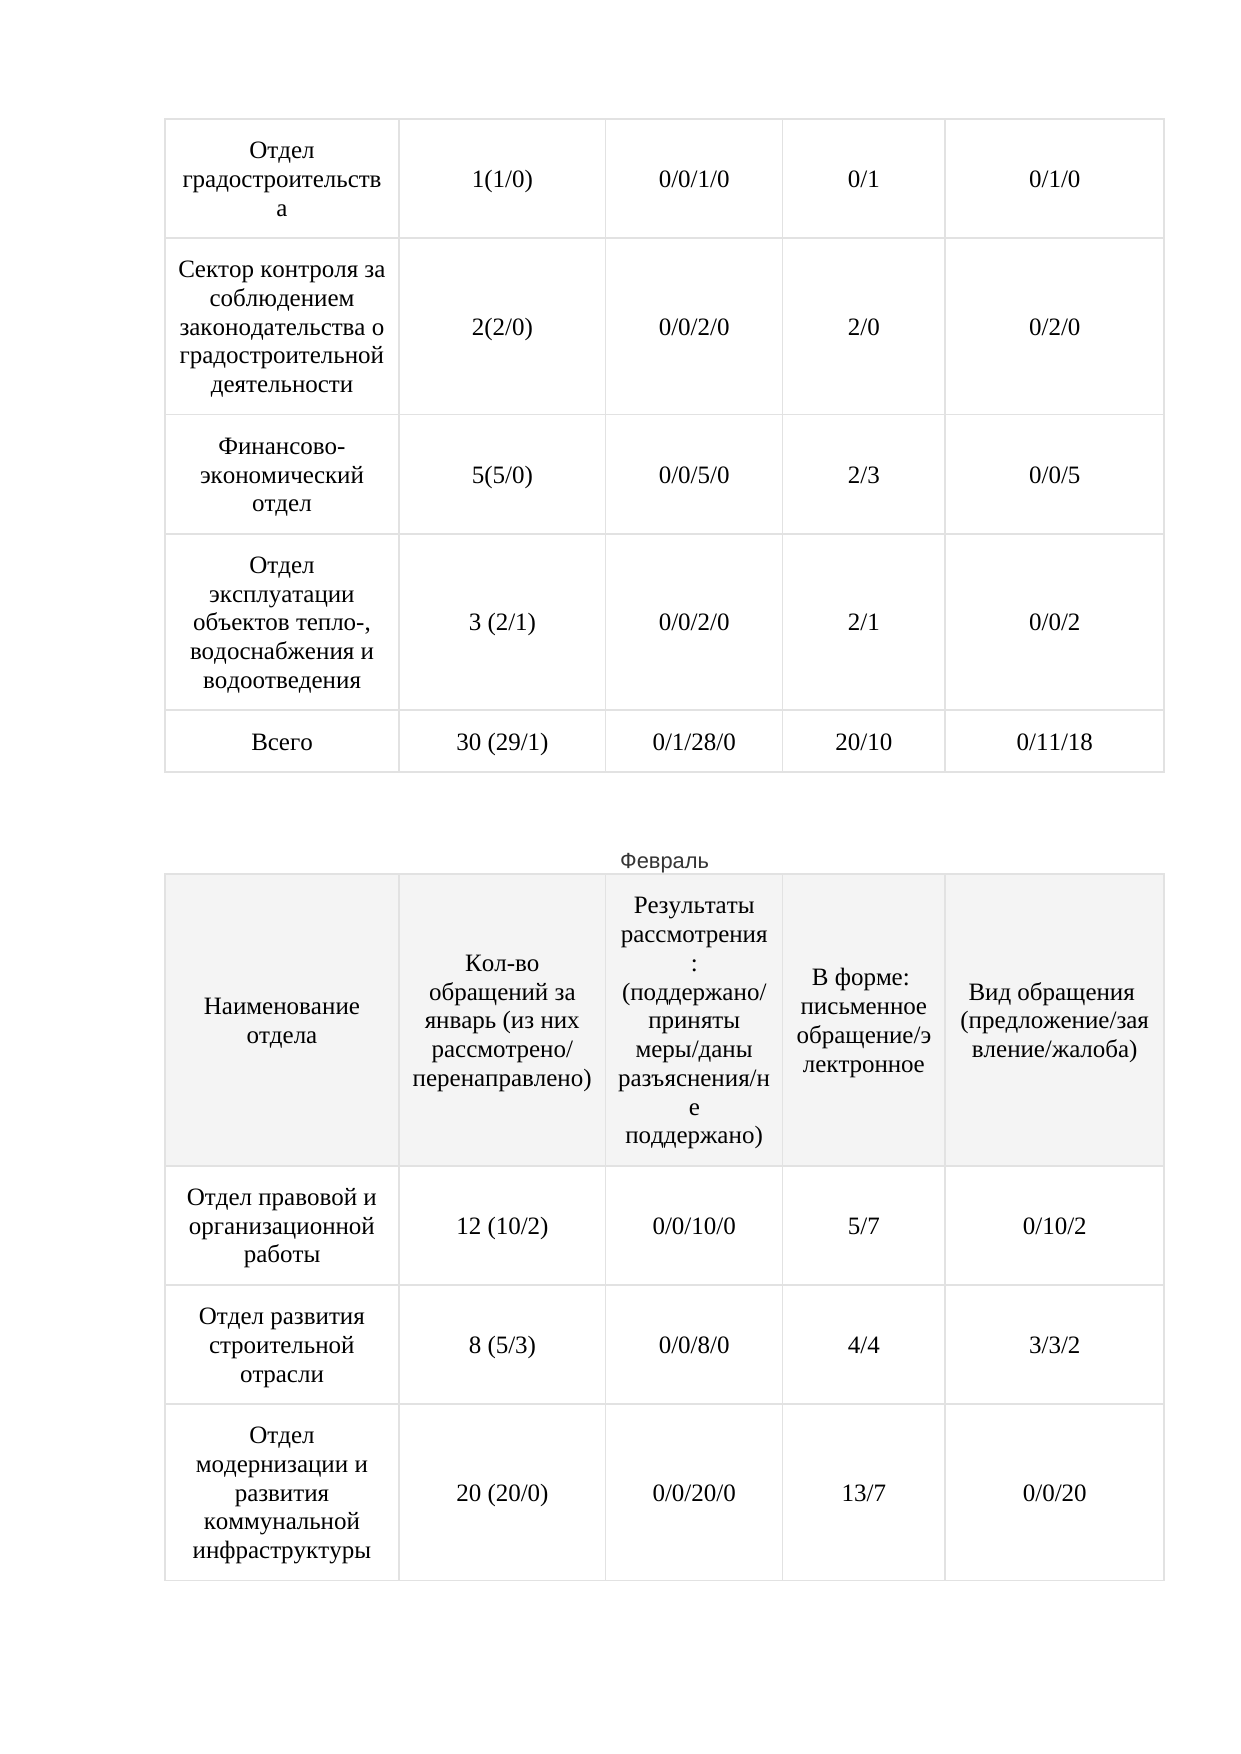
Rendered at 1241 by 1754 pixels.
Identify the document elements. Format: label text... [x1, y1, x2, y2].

table_cell 3 (2/1) [400, 535, 605, 709]
table_cell 0/0/20 [946, 1405, 1163, 1579]
table_cell 0/10/2 [946, 1167, 1163, 1284]
table_cell 20 (20/0) [400, 1405, 605, 1579]
table_cell 0/0/1/0 [606, 120, 782, 237]
table_cell 2/1 [783, 535, 944, 709]
table_header В форме: письменное обращение/электронное [783, 875, 944, 1165]
table_cell 20/10 [783, 711, 944, 771]
table_cell Финансово-экономический отдел [166, 415, 398, 533]
table_cell Всего [166, 711, 398, 771]
table_cell 5/7 [783, 1167, 944, 1284]
table_cell 0/0/5/0 [606, 415, 782, 533]
table_cell 0/0/2 [946, 535, 1163, 709]
text Февраль [177, 848, 1152, 873]
table_cell 0/0/5 [946, 415, 1163, 533]
table_cell 1(1/0) [400, 120, 605, 237]
table_cell 2/0 [783, 239, 944, 414]
table_header Наименование отдела [166, 875, 398, 1165]
table_cell 0/0/2/0 [606, 535, 782, 709]
table_cell 2(2/0) [400, 239, 605, 414]
table_cell Отдел модернизации и развития коммунальной инфраструктуры [166, 1405, 398, 1579]
table_cell 5(5/0) [400, 415, 605, 533]
table_cell 0/11/18 [946, 711, 1163, 771]
table_cell Отдел градостроительства [166, 120, 398, 237]
table_cell 0/0/20/0 [606, 1405, 782, 1579]
table_header Кол-во обращений за январь (из них рассмотрено/ перенаправлено) [400, 875, 605, 1165]
table_cell 13/7 [783, 1405, 944, 1579]
table_cell Сектор контроля за соблюдением законодательства о градостроительной деятельности [166, 239, 398, 414]
table_cell 4/4 [783, 1286, 944, 1403]
table_cell Отдел правовой и организационной работы [166, 1167, 398, 1284]
table_cell 12 (10/2) [400, 1167, 605, 1284]
table_cell 0/1/0 [946, 120, 1163, 237]
table_cell 2/3 [783, 415, 944, 533]
table_cell Отдел развития строительной отрасли [166, 1286, 398, 1403]
table_cell 0/0/2/0 [606, 239, 782, 414]
table_header Результаты рассмотрения: (поддержано/приняты меры/даны разъяснения/не поддержано) [606, 875, 782, 1165]
table_cell 0/1/28/0 [606, 711, 782, 771]
table_cell 0/1 [783, 120, 944, 237]
table_cell Отдел эксплуатации объектов тепло-, водоснабжения и водоотведения [166, 535, 398, 709]
table_cell 0/0/8/0 [606, 1286, 782, 1403]
table_cell 0/0/10/0 [606, 1167, 782, 1284]
table_cell 3/3/2 [946, 1286, 1163, 1403]
table_cell 30 (29/1) [400, 711, 605, 771]
table_cell 8 (5/3) [400, 1286, 605, 1403]
table_header Вид обращения (предложение/заявление/жалоба) [946, 875, 1163, 1165]
table_cell 0/2/0 [946, 239, 1163, 414]
